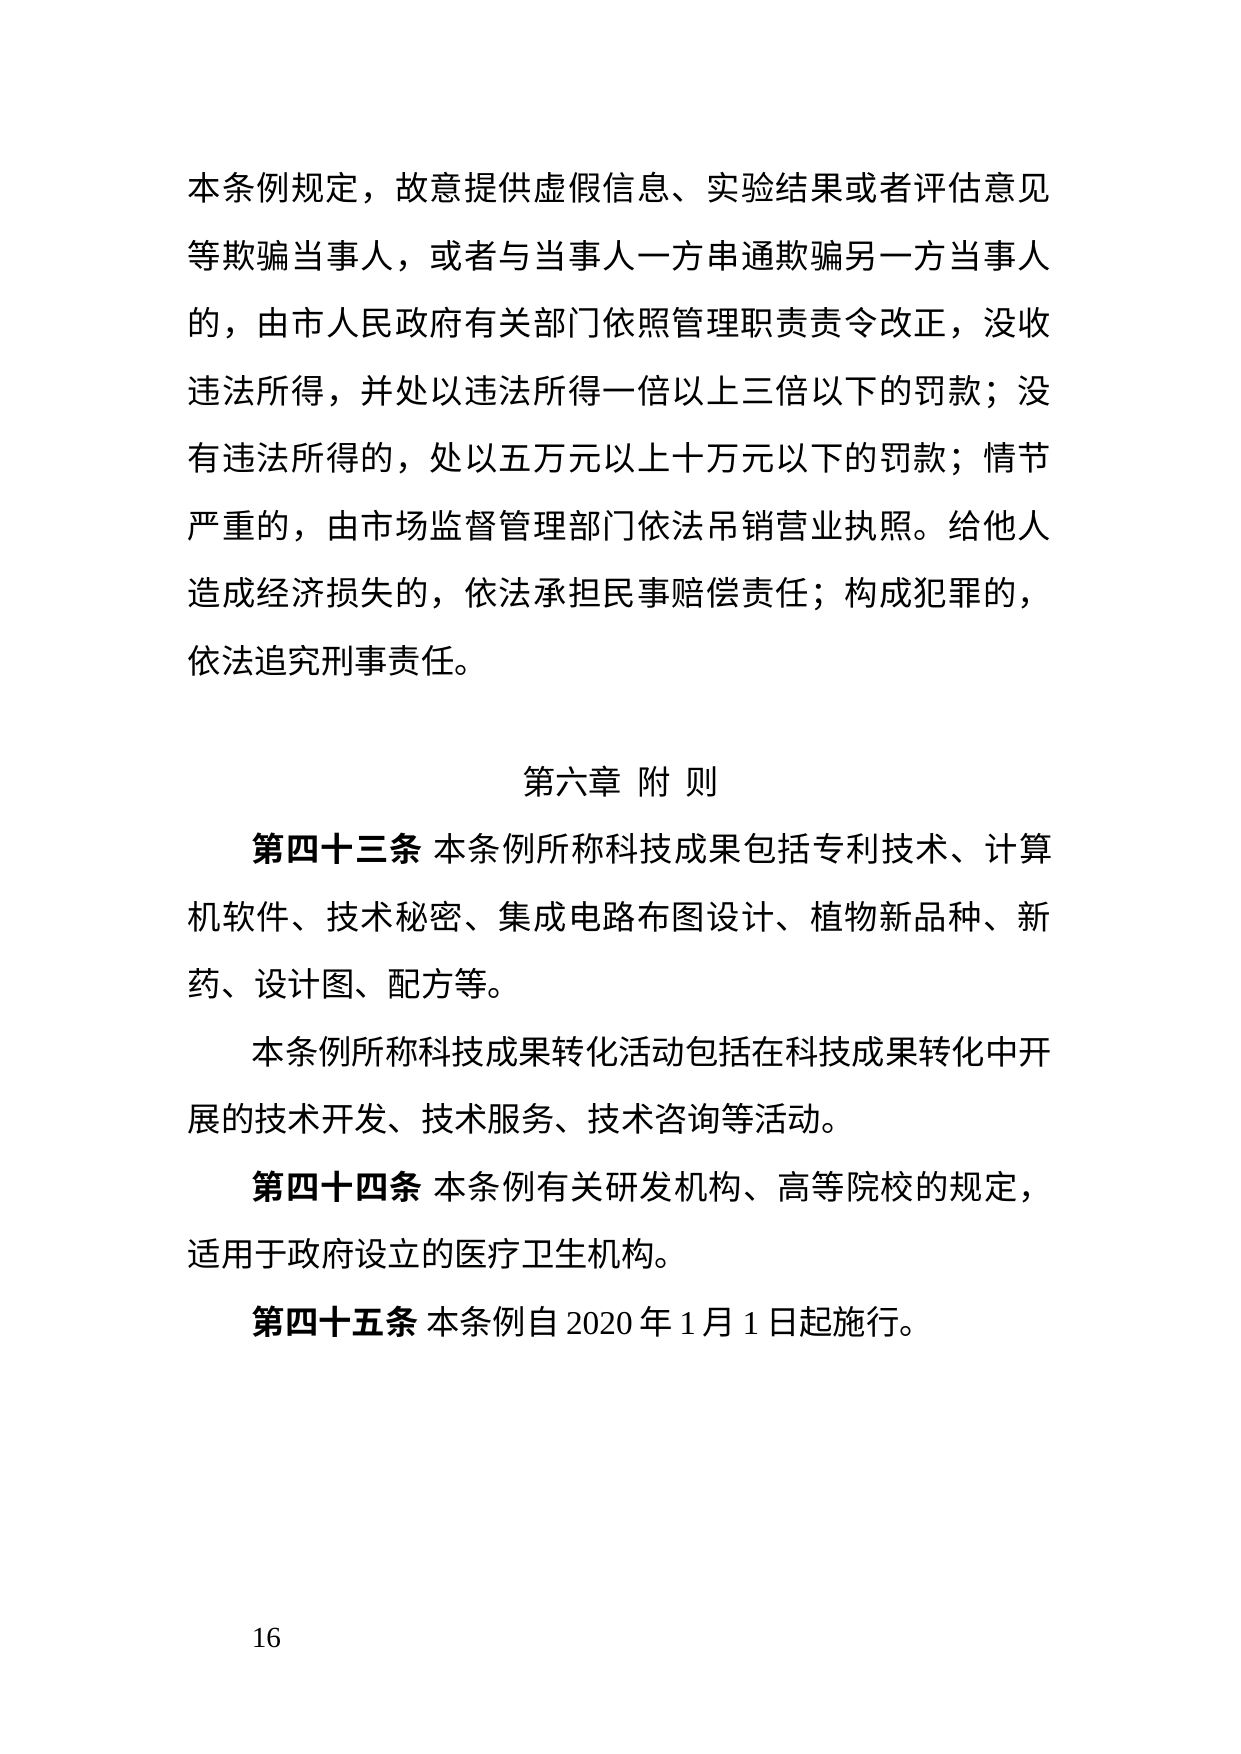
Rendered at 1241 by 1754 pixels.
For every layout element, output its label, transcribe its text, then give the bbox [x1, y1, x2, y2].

subtitle 第六章 附 则 [187, 756, 1053, 804]
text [187, 162, 1053, 683]
text 第四十五条 本条例自2020年1月1日起施行。 [187, 1296, 1053, 1344]
text 第四十三条 本条例所称科技成果包括专利技术、计算机软件、技术秘密、集成电路布图设计、植物新品种、新药、设计图、配方等。 [187, 823, 1053, 1006]
text 本条例所称科技成果转化活动包括在科技成果转化中开展的技术开发、技术服务、技术咨询等活动。 [187, 1026, 1053, 1141]
text 第四十四条 本条例有关研发机构、高等院校的规定，适用于政府设立的医疗卫生机构。 [187, 1161, 1053, 1276]
